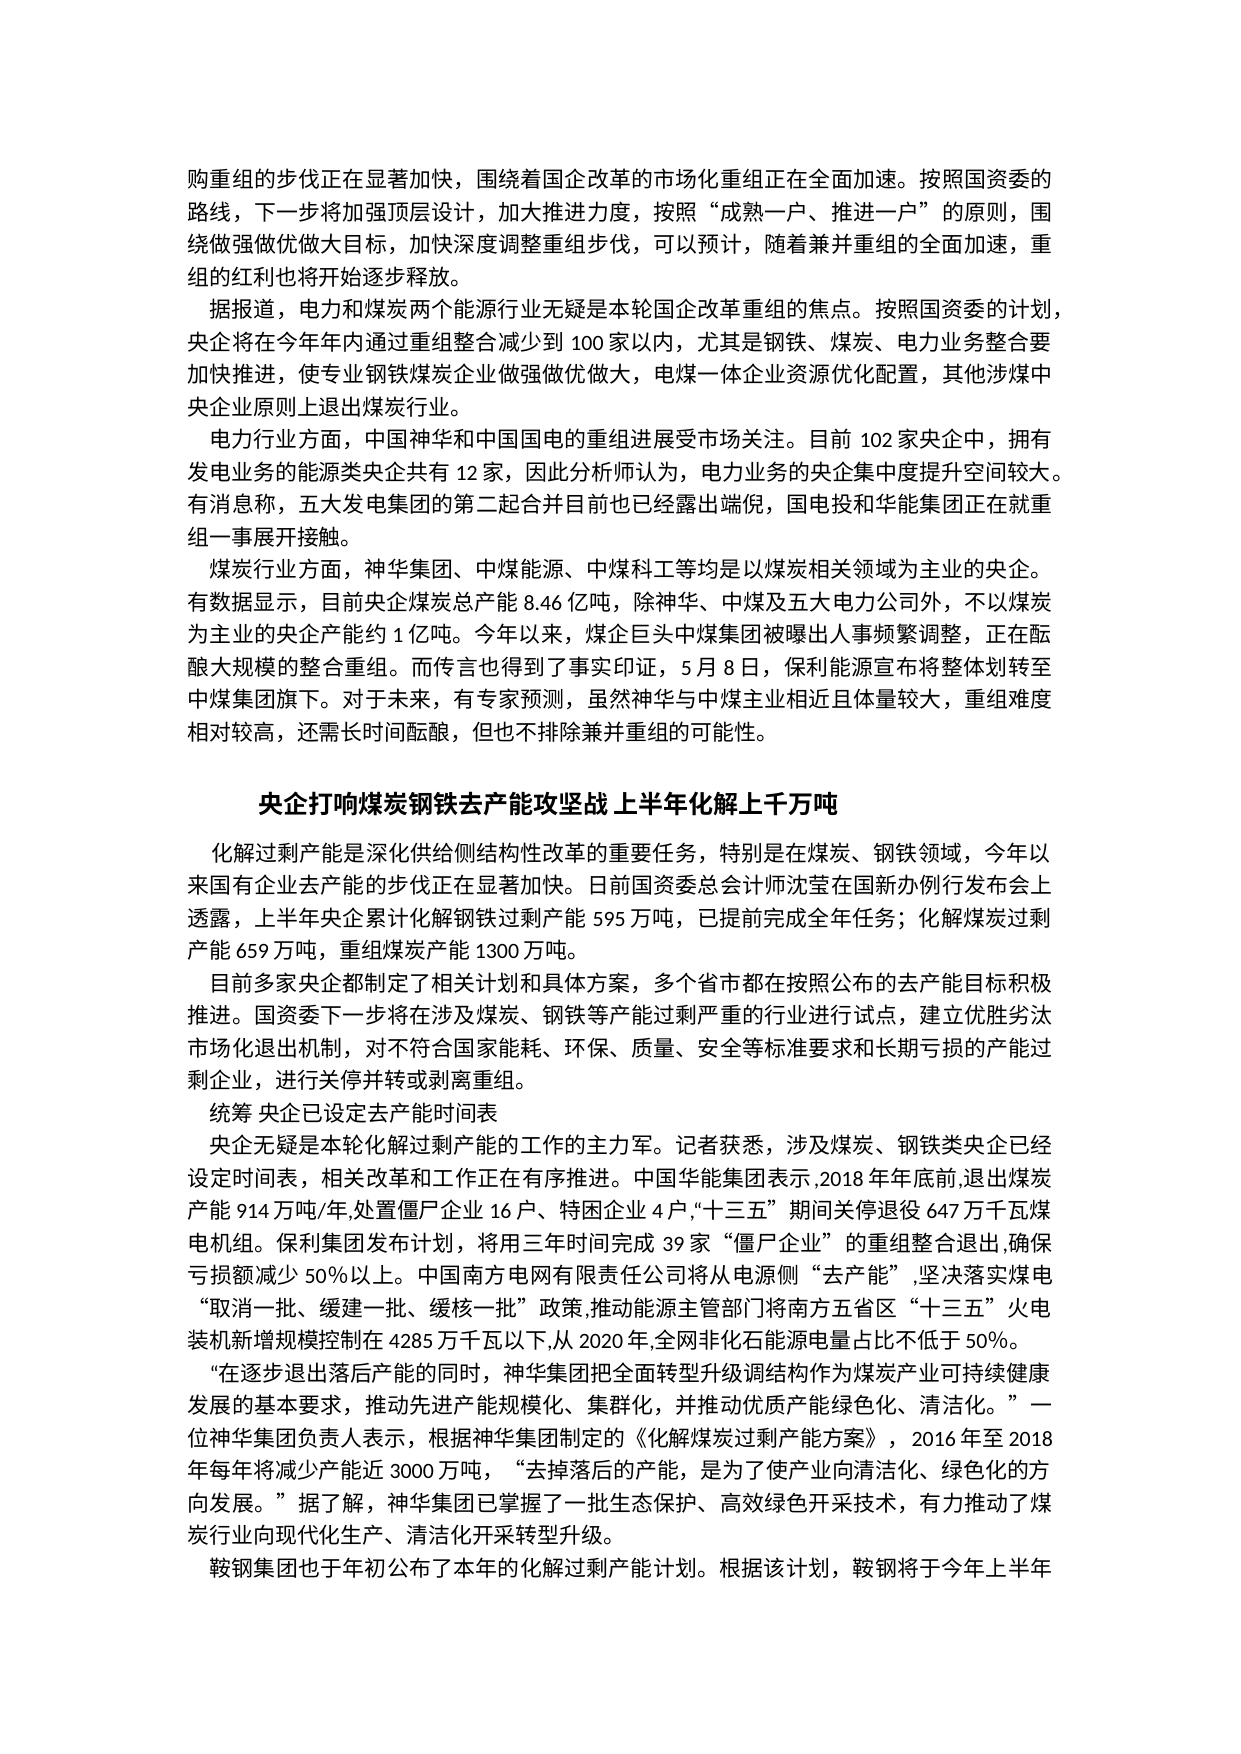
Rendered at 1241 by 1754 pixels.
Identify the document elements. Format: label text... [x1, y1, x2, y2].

text 央企打响煤炭钢铁去产能攻坚战 上半年化解上千万吨 [219, 770, 1053, 835]
text 据报道，电力和煤炭两个能源行业无疑是本轮国企改革重组的焦点。按照国资委的计划，央企将在今年年内通过重组整合减少到100家以内，尤其是钢铁、煤炭、电力业务整合要加快推进，使专业钢铁煤炭企业做强做优做大，电煤一体企业资源优化配置，其他涉煤中央企业原则上退出煤炭行业。 [187, 292, 1053, 422]
text 电力行业方面，中国神华和中国国电的重组进展受市场关注。目前102家央企中，拥有发电业务的能源类央企共有12家，因此分析师认为，电力业务的央企集中度提升空间较大。有消息称，五大发电集团的第二起合并目前也已经露出端倪，国电投和华能集团正在就重组一事展开接触。 [187, 422, 1053, 552]
text 化解过剩产能是深化供给侧结构性改革的重要任务，特别是在煤炭、钢铁领域，今年以来国有企业去产能的步伐正在显著加快。日前国资委总会计师沈莹在国新办例行发布会上透露，上半年央企累计化解钢铁过剩产能595万吨，已提前完成全年任务；化解煤炭过剩产能659万吨，重组煤炭产能1300万吨。 [187, 835, 1053, 965]
text 统筹 央企已设定去产能时间表 [187, 1095, 1053, 1128]
text “在逐步退出落后产能的同时，神华集团把全面转型升级调结构作为煤炭产业可持续健康发展的基本要求，推动先进产能规模化、集群化，并推动优质产能绿色化、清洁化。”一位神华集团负责人表示，根据神华集团制定的《化解煤炭过剩产能方案》，2016年至2018年每年将减少产能近3000万吨，“去掉落后的产能，是为了使产业向清洁化、绿色化的方向发展。”据了解，神华集团已掌握了一批生态保护、高效绿色开采技术，有力推动了煤炭行业向现代化生产、清洁化开采转型升级。 [187, 1355, 1053, 1550]
text 目前多家央企都制定了相关计划和具体方案，多个省市都在按照公布的去产能目标积极推进。国资委下一步将在涉及煤炭、钢铁等产能过剩严重的行业进行试点，建立优胜劣汰市场化退出机制，对不符合国家能耗、环保、质量、安全等标准要求和长期亏损的产能过剩企业，进行关停并转或剥离重组。 [187, 965, 1053, 1095]
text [187, 1550, 1053, 1583]
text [187, 162, 1053, 292]
text 煤炭行业方面，神华集团、中煤能源、中煤科工等均是以煤炭相关领域为主业的央企。有数据显示，目前央企煤炭总产能8.46亿吨，除神华、中煤及五大电力公司外，不以煤炭为主业的央企产能约1亿吨。今年以来，煤企巨头中煤集团被曝出人事频繁调整，正在酝酿大规模的整合重组。而传言也得到了事实印证，5月8日，保利能源宣布将整体划转至中煤集团旗下。对于未来，有专家预测，虽然神华与中煤主业相近且体量较大，重组难度相对较高，还需长时间酝酿，但也不排除兼并重组的可能性。 [187, 552, 1053, 747]
text 央企无疑是本轮化解过剩产能的工作的主力军。记者获悉，涉及煤炭、钢铁类央企已经设定时间表，相关改革和工作正在有序推进。中国华能集团表示,2018年年底前,退出煤炭产能914万吨/年,处置僵尸企业16户、特困企业4户,“十三五”期间关停退役647万千瓦煤电机组。保利集团发布计划，将用三年时间完成39家“僵尸企业”的重组整合退出,确保亏损额减少50％以上。中国南方电网有限责任公司将从电源侧“去产能”,坚决落实煤电“取消一批、缓建一批、缓核一批”政策,推动能源主管部门将南方五省区“十三五”火电装机新增规模控制在4285万千瓦以下,从2020年,全网非化石能源电量占比不低于50％。 [187, 1128, 1053, 1355]
